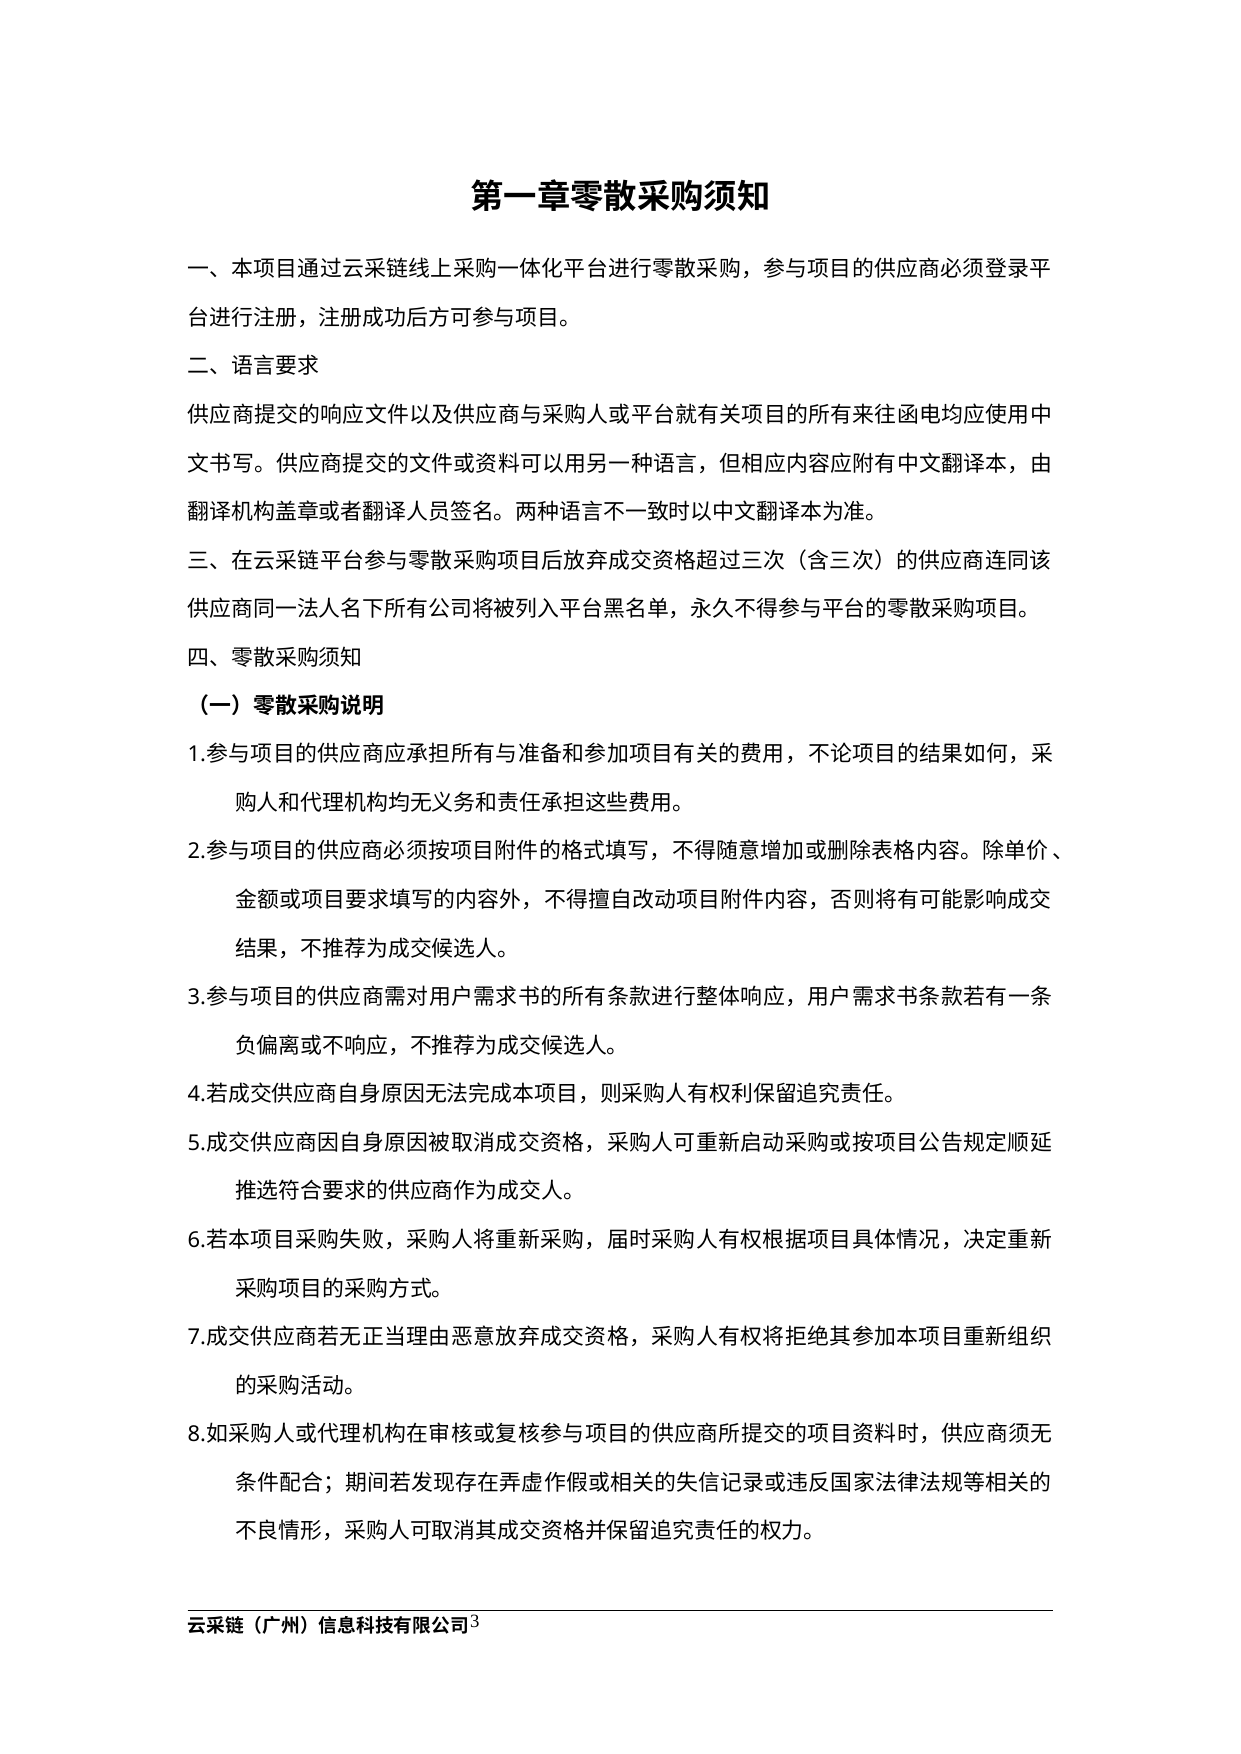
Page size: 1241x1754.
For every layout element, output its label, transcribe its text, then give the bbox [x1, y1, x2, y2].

list 供应商提交的响应文件以及供应商与采购人或平台就有关项目的所有来往函电均应使用中文书写。供应商提交的文件或资料可以用另一种语言，但相应内容应附有中文翻译本，由翻译机构盖章或者翻译人员签名。两种语言不一致时以中文翻译本为准。 [187, 396, 1053, 526]
list 本项目通过云采链线上采购一体化平台进行零散采购，参与项目的供应商必须登录平台进行注册，注册成功后方可参与项目。 [187, 251, 1053, 332]
list 如采购人或代理机构在审核或复核参与项目的供应商所提交的项目资料时，供应商须无条件配合；期间若发现存在弄虚作假或相关的失信记录或违反国家法律法规等相关的不良情形，采购人可取消其成交资格并保留追究责任的权力。 [187, 1416, 1053, 1546]
list 在云采链平台参与零散采购项目后放弃成交资格超过三次（含三次）的供应商连同该供应商同一法人名下所有公司将被列入平台黑名单，永久不得参与平台的零散采购项目。 [187, 542, 1053, 623]
title 第一章零散采购须知 [187, 162, 1053, 227]
list 若本项目采购失败，采购人将重新采购，届时采购人有权根据项目具体情况，决定重新采购项目的采购方式。 [187, 1221, 1053, 1303]
list 零散采购说明 [187, 688, 1053, 720]
list 参与项目的供应商必须按项目附件的格式填写，不得随意增加或删除表格内容。除单价、金额或项目要求填写的内容外，不得擅自改动项目附件内容，否则将有可能影响成交结果，不推荐为成交候选人。 [187, 833, 1053, 963]
list 四、零散采购须知 [187, 639, 1053, 672]
list 参与项目的供应商应承担所有与准备和参加项目有关的费用，不论项目的结果如何，采购人和代理机构均无义务和责任承担这些费用。 [187, 736, 1053, 817]
list 参与项目的供应商需对用户需求书的所有条款进行整体响应，用户需求书条款若有一条负偏离或不响应，不推荐为成交候选人。 [187, 979, 1053, 1060]
list 若成交供应商自身原因无法完成本项目，则采购人有权利保留追究责任。 [187, 1076, 1053, 1108]
list 语言要求 [187, 348, 1053, 381]
list 成交供应商若无正当理由恶意放弃成交资格，采购人有权将拒绝其参加本项目重新组织的采购活动。 [187, 1318, 1053, 1400]
list 成交供应商因自身原因被取消成交资格，采购人可重新启动采购或按项目公告规定顺延推选符合要求的供应商作为成交人。 [187, 1124, 1053, 1206]
